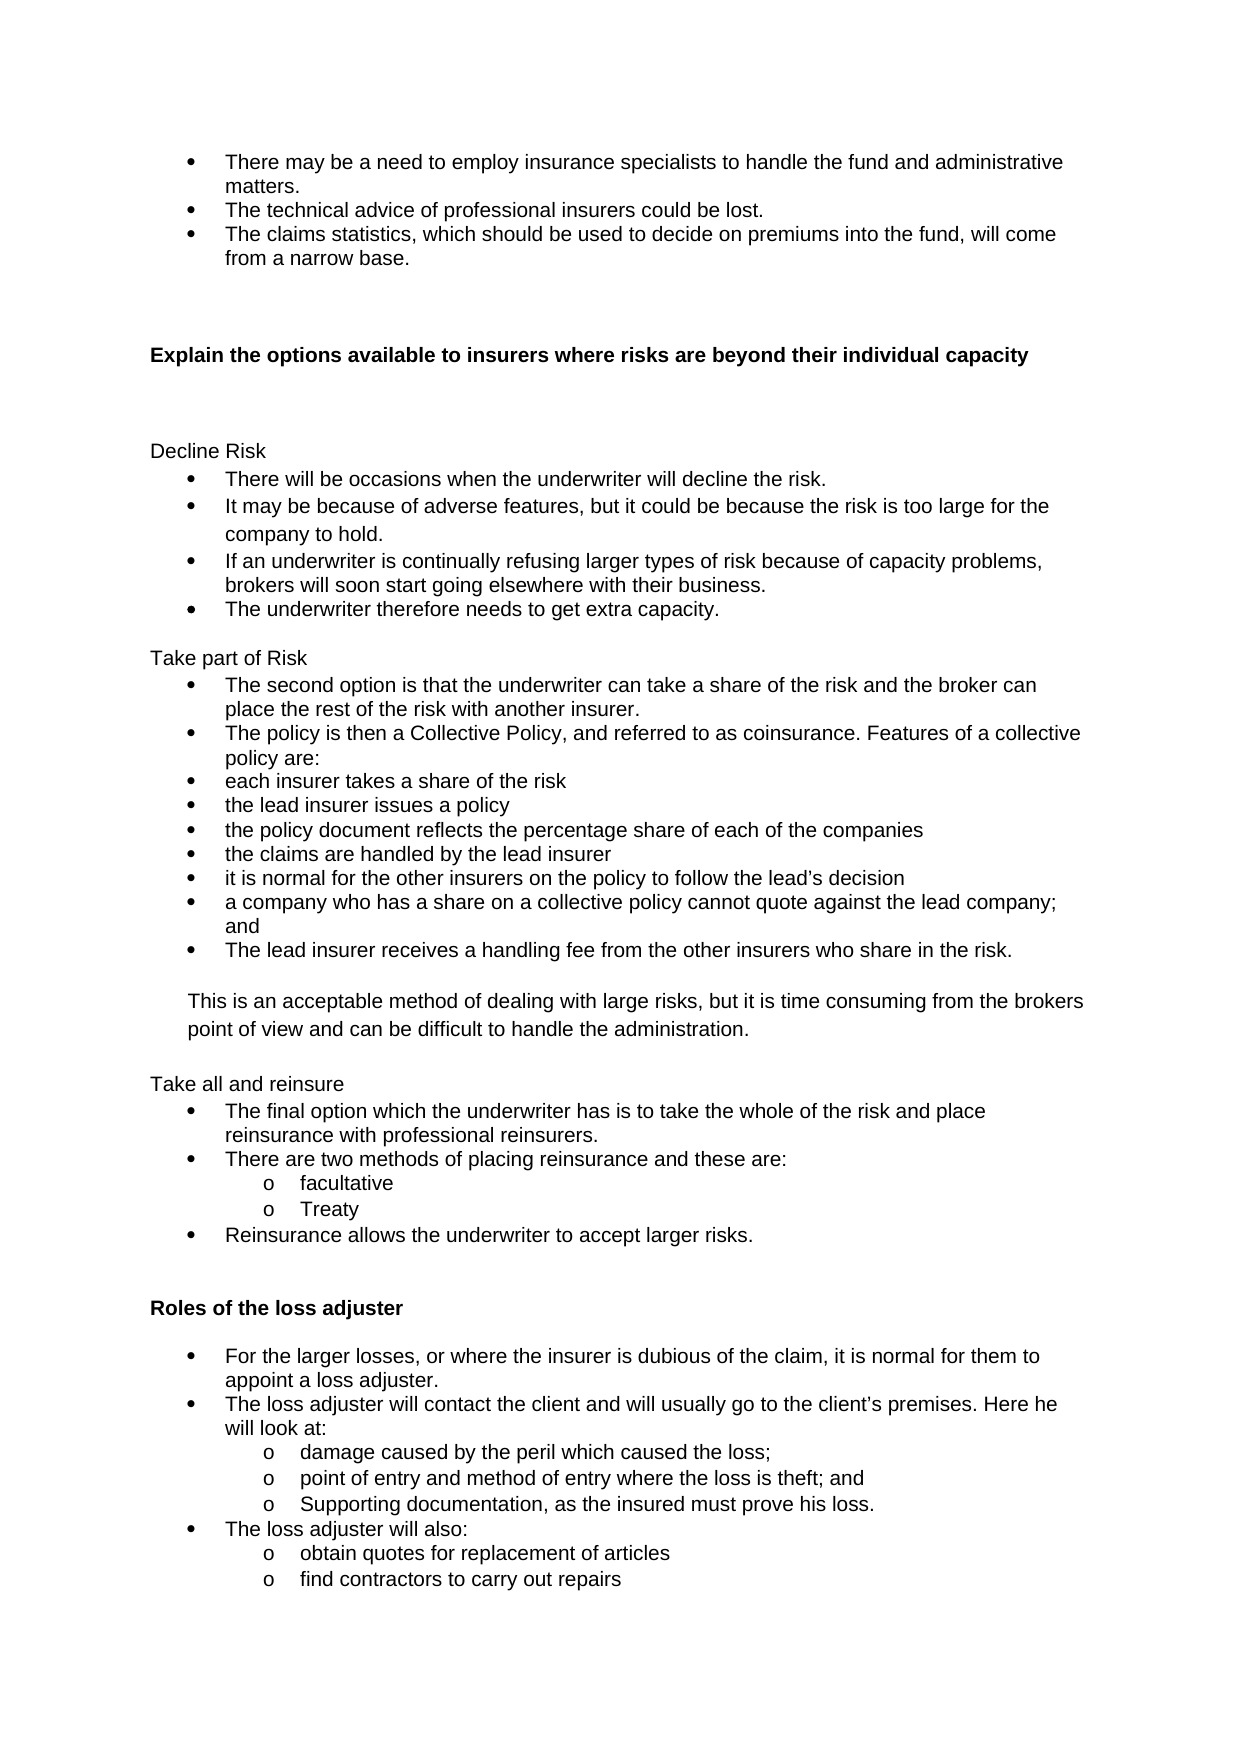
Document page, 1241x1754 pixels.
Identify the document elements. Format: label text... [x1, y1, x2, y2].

list Treaty [262, 1197, 1090, 1223]
list the policy document reflects the percentage share of each of the companies [187, 817, 1090, 841]
list The second option is that the underwriter can take a share of the risk and the broker can place the rest of the risk with another insurer. [187, 673, 1090, 721]
text Take part of Risk [150, 646, 1090, 670]
list If an underwriter is continually refusing larger types of risk because of capacity problems, brokers will soon start going elsewhere with their business. [187, 549, 1090, 597]
list For the larger losses, or where the insurer is dubious of the claim, it is normal for them to appoint a loss adjuster. [187, 1344, 1090, 1392]
text Explain the options available to insurers where risks are beyond their individual capacity [150, 342, 1090, 366]
list facultative [262, 1171, 1090, 1197]
list Reinsurance allows the underwriter to accept larger risks. [187, 1223, 1090, 1247]
text This is an acceptable method of dealing with large risks, but it is time consuming from the brokers point of view and can be difficult to handle the administration. [187, 989, 1090, 1041]
list each insurer takes a share of the risk [187, 769, 1090, 793]
list There may be a need to employ insurance specialists to handle the fund and administrative matters. [187, 150, 1090, 198]
list The final option which the underwriter has is to take the whole of the risk and place reinsurance with professional reinsurers. [187, 1099, 1090, 1147]
list damage caused by the peril which caused the loss; [262, 1440, 1090, 1466]
list The loss adjuster will also: [187, 1517, 1090, 1541]
text Roles of the loss adjuster [150, 1295, 1090, 1319]
list find contractors to carry out repairs [262, 1567, 1090, 1593]
list There are two methods of placing reinsurance and these are: [187, 1147, 1090, 1171]
list The policy is then a Collective Policy, and referred to as coinsurance. Features of a collective policy are: [187, 721, 1090, 769]
list Supporting documentation, as the insured must prove his loss. [262, 1491, 1090, 1517]
list It may be because of adverse features, but it could be because the risk is too large for the company to hold. [187, 494, 1090, 546]
list obtain quotes for replacement of articles [262, 1541, 1090, 1567]
list it is normal for the other insurers on the policy to follow the lead’s decision [187, 866, 1090, 889]
list a company who has a share on a collective policy cannot quote against the lead company; and [187, 889, 1090, 938]
list The loss adjuster will contact the client and will usually go to the client’s premises. Here he will look at: [187, 1392, 1090, 1440]
list the claims are handled by the lead insurer [187, 841, 1090, 866]
list The technical advice of professional insurers could be lost. [187, 198, 1090, 222]
list the lead insurer issues a policy [187, 793, 1090, 817]
list There will be occasions when the underwriter will decline the risk. [187, 467, 1090, 491]
list The claims statistics, which should be used to decide on premiums into the fund, will come from a narrow base. [187, 222, 1090, 270]
list point of entry and method of entry where the loss is theft; and [262, 1466, 1090, 1491]
list The lead insurer receives a handling fee from the other insurers who share in the risk. [187, 938, 1090, 962]
text Decline Risk [150, 439, 1090, 463]
text Take all and reinsure [150, 1072, 1090, 1096]
list The underwriter therefore needs to get extra capacity. [187, 597, 1090, 621]
